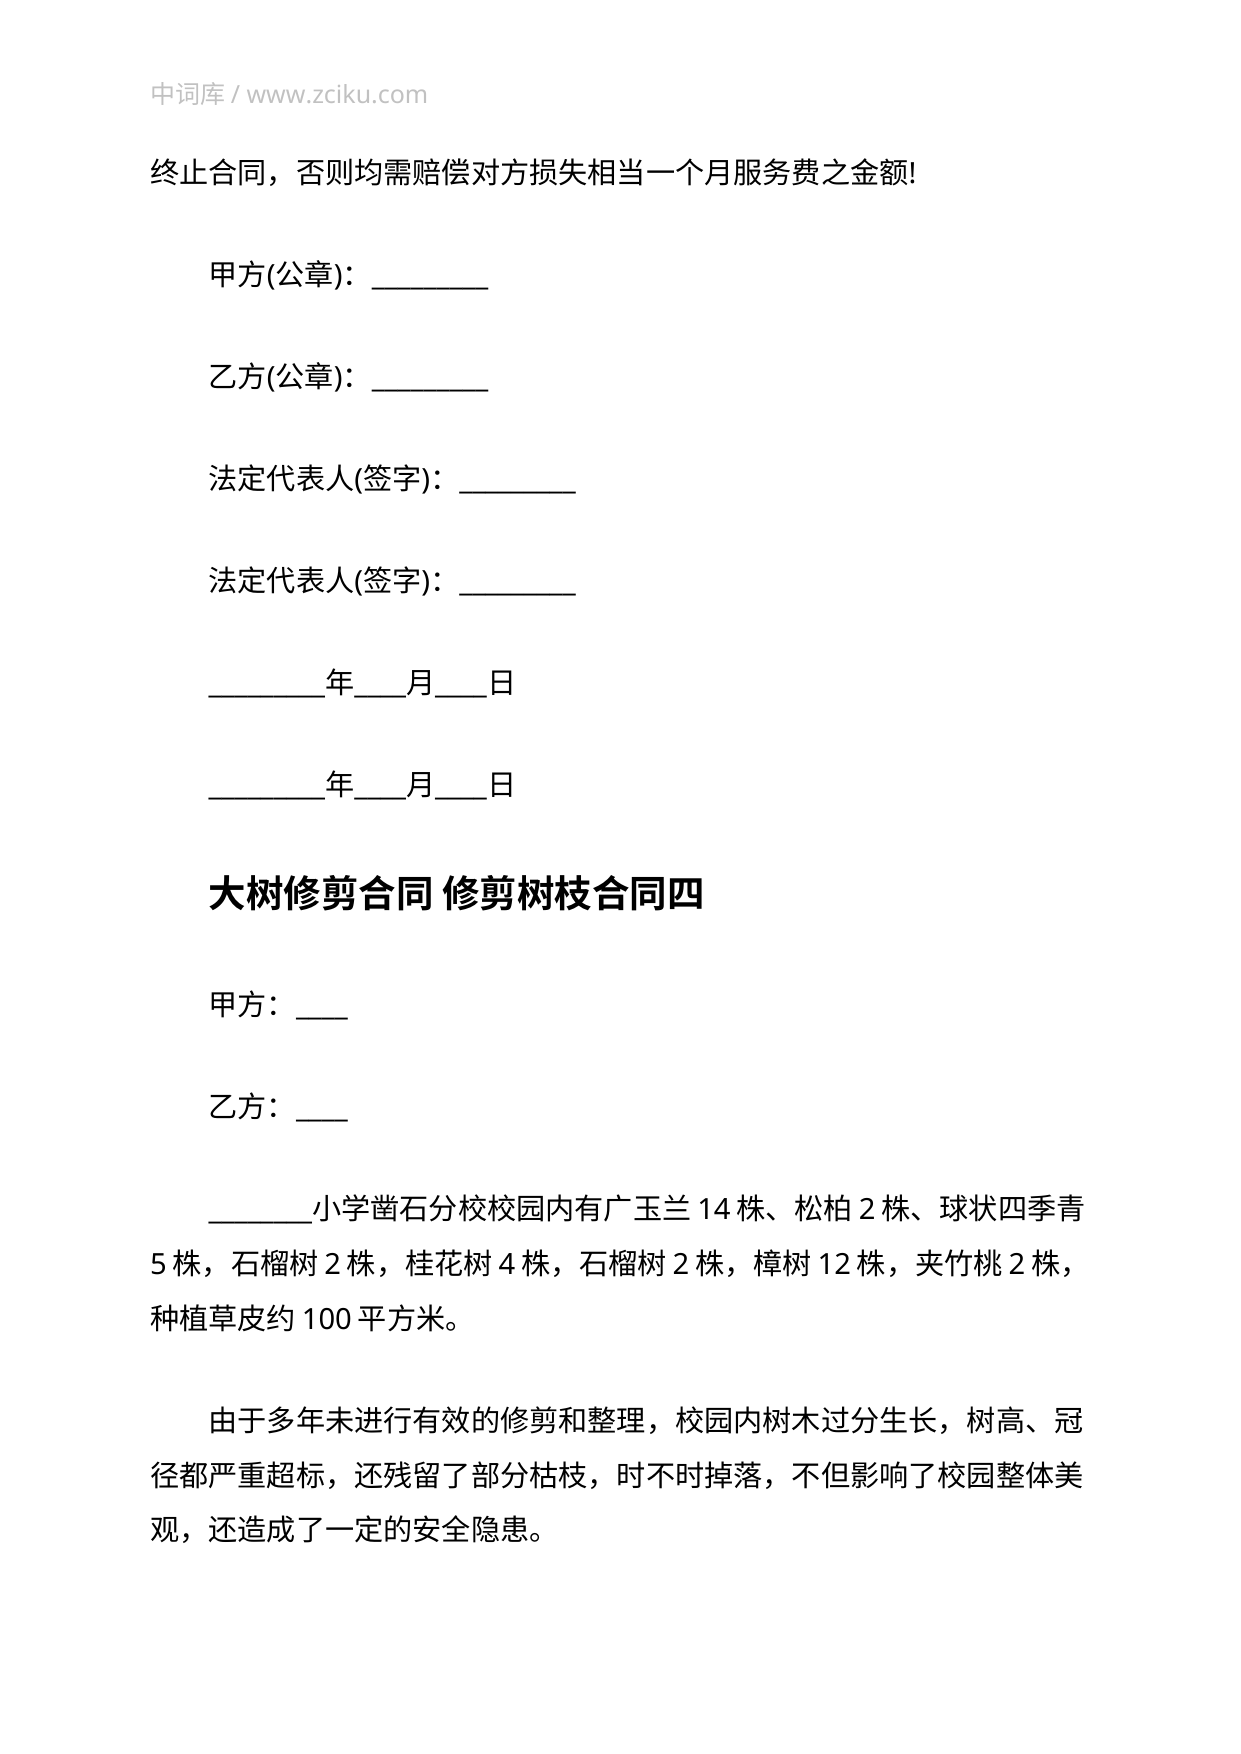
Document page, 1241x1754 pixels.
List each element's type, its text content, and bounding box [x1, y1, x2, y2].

text 乙方(公章)：_________ [150, 354, 1090, 396]
text 由于多年未进行有效的修剪和整理，校园内树木过分生长，树高、冠径都严重超标，还残留了部分枯枝，时不时掉落，不但影响了校园整体美观，还造成了一定的安全隐患。 [150, 1397, 1090, 1549]
text 甲方(公章)：_________ [150, 252, 1090, 294]
text 法定代表人(签字)：_________ [150, 558, 1090, 600]
text _________年____月____日 [150, 762, 1090, 804]
text 甲方：____ [150, 981, 1090, 1024]
text 大树修剪合同 修剪树枝合同四 [150, 864, 1090, 918]
text 乙方：____ [150, 1083, 1090, 1126]
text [150, 150, 1090, 192]
text 法定代表人(签字)：_________ [150, 456, 1090, 498]
text ________小学凿石分校校园内有广玉兰14株、松柏2株、球状四季青5株，石榴树2株，桂花树4株，石榴树2株，樟树12株，夹竹桃2株，种植草皮约100平方米。 [150, 1185, 1090, 1338]
text _________年____月____日 [150, 660, 1090, 702]
